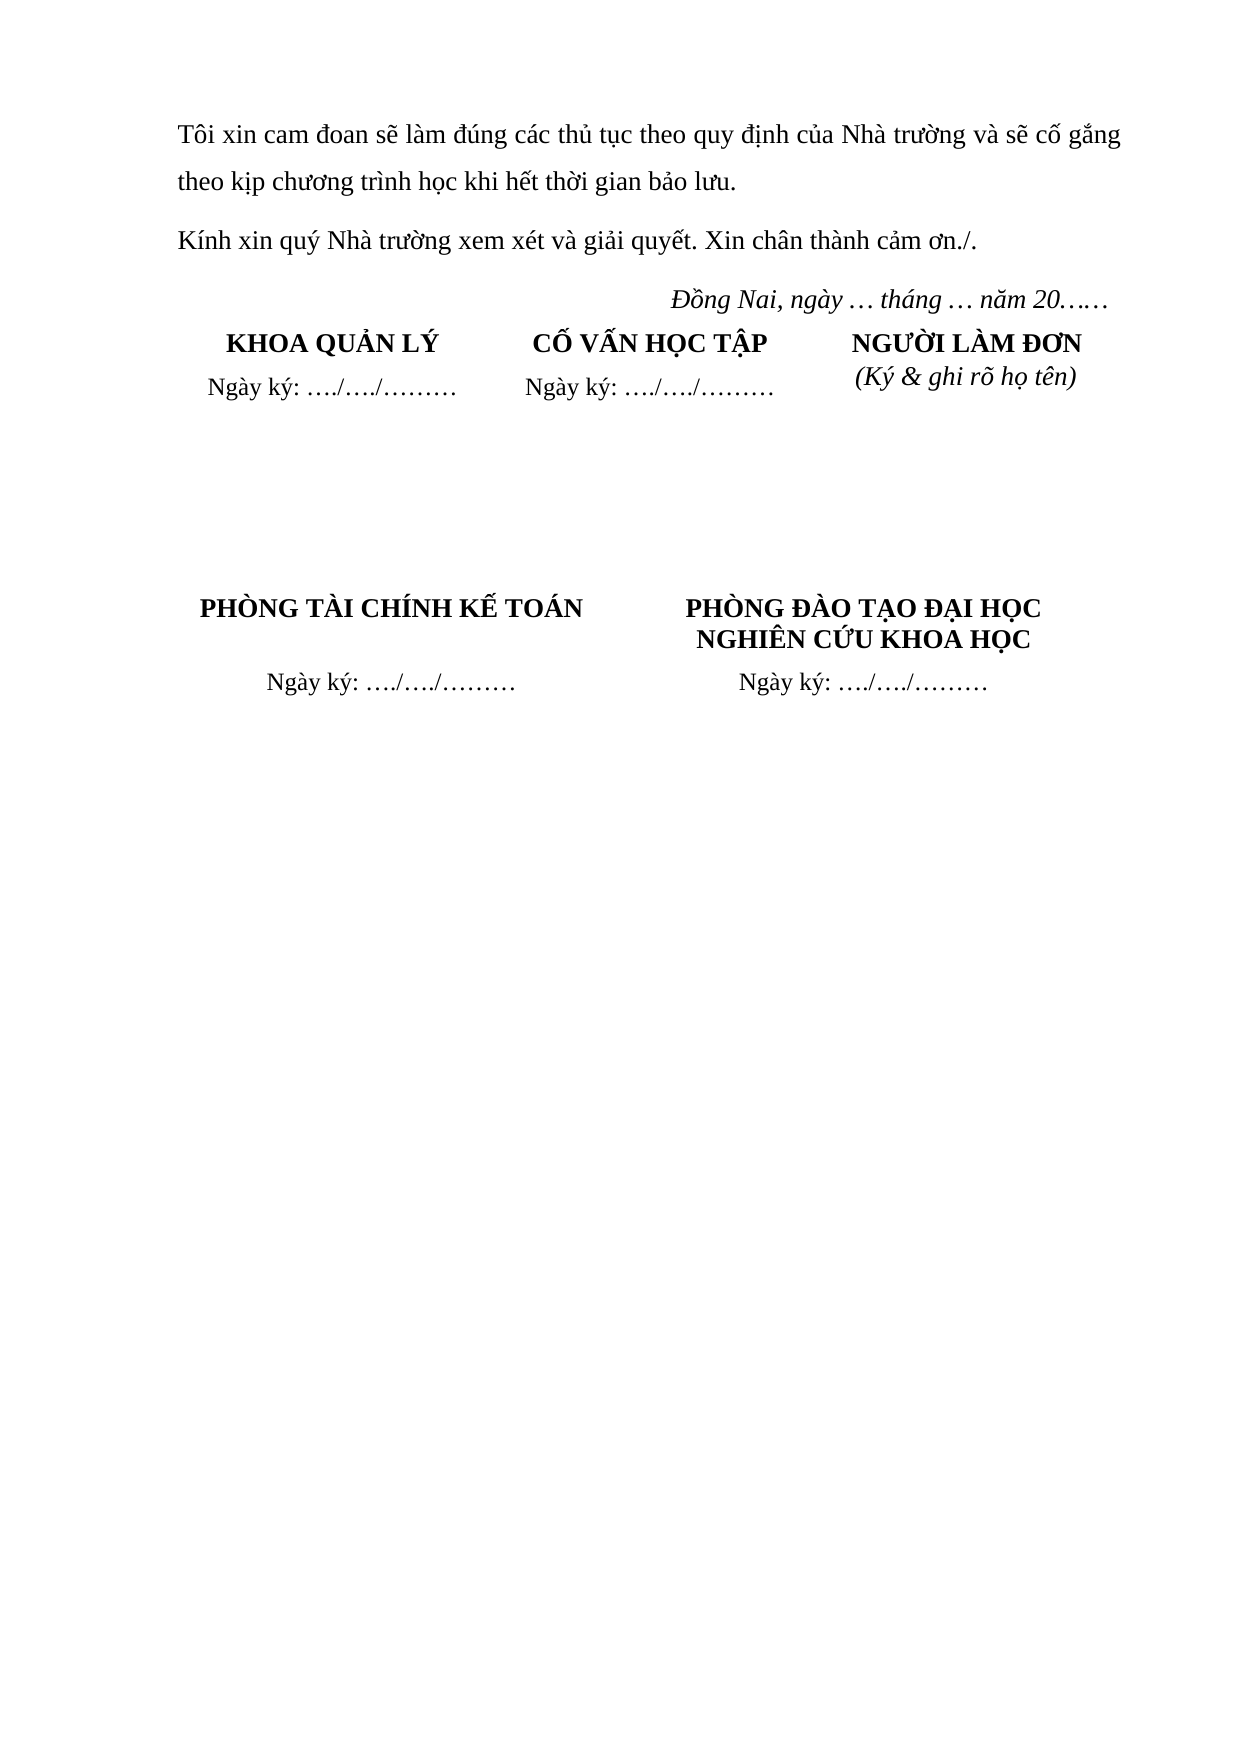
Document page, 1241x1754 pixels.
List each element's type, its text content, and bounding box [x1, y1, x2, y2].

text Tôi xin cam đoan sẽ làm đúng các thủ tục theo quy định của Nhà trường và sẽ cố gắng theo kịp chương trình học khi hết thời gian bảo lưu. [177, 118, 1122, 196]
table_cell PHÒNG TÀI CHÍNH KẾ TOÁN [177, 592, 605, 654]
table_cell Ngày ký: …./…./……… [488, 360, 812, 592]
table_cell Ngày ký: …./…./……… [177, 655, 605, 822]
table_cell CỐ VẤN HỌC TẬP [488, 328, 812, 360]
table_cell PHÒNG ĐÀO TẠO ĐẠI HỌC NGHIÊN CỨU KHOA HỌC [605, 592, 1122, 654]
table_cell (Ký & ghi rõ họ tên) [812, 360, 1122, 592]
table_header Đồng Nai, ngày … tháng … năm 20…… [177, 283, 1122, 327]
table_cell NGƯỜI LÀM ĐƠN [812, 328, 1122, 360]
table_cell Ngày ký: …./…./……… [177, 360, 488, 592]
table_cell KHOA QUẢN LÝ [177, 328, 488, 360]
table_cell Ngày ký: …./…./……… [605, 655, 1122, 822]
text Kính xin quý Nhà trường xem xét và giải quyết. Xin chân thành cảm ơn./. [177, 224, 1122, 255]
